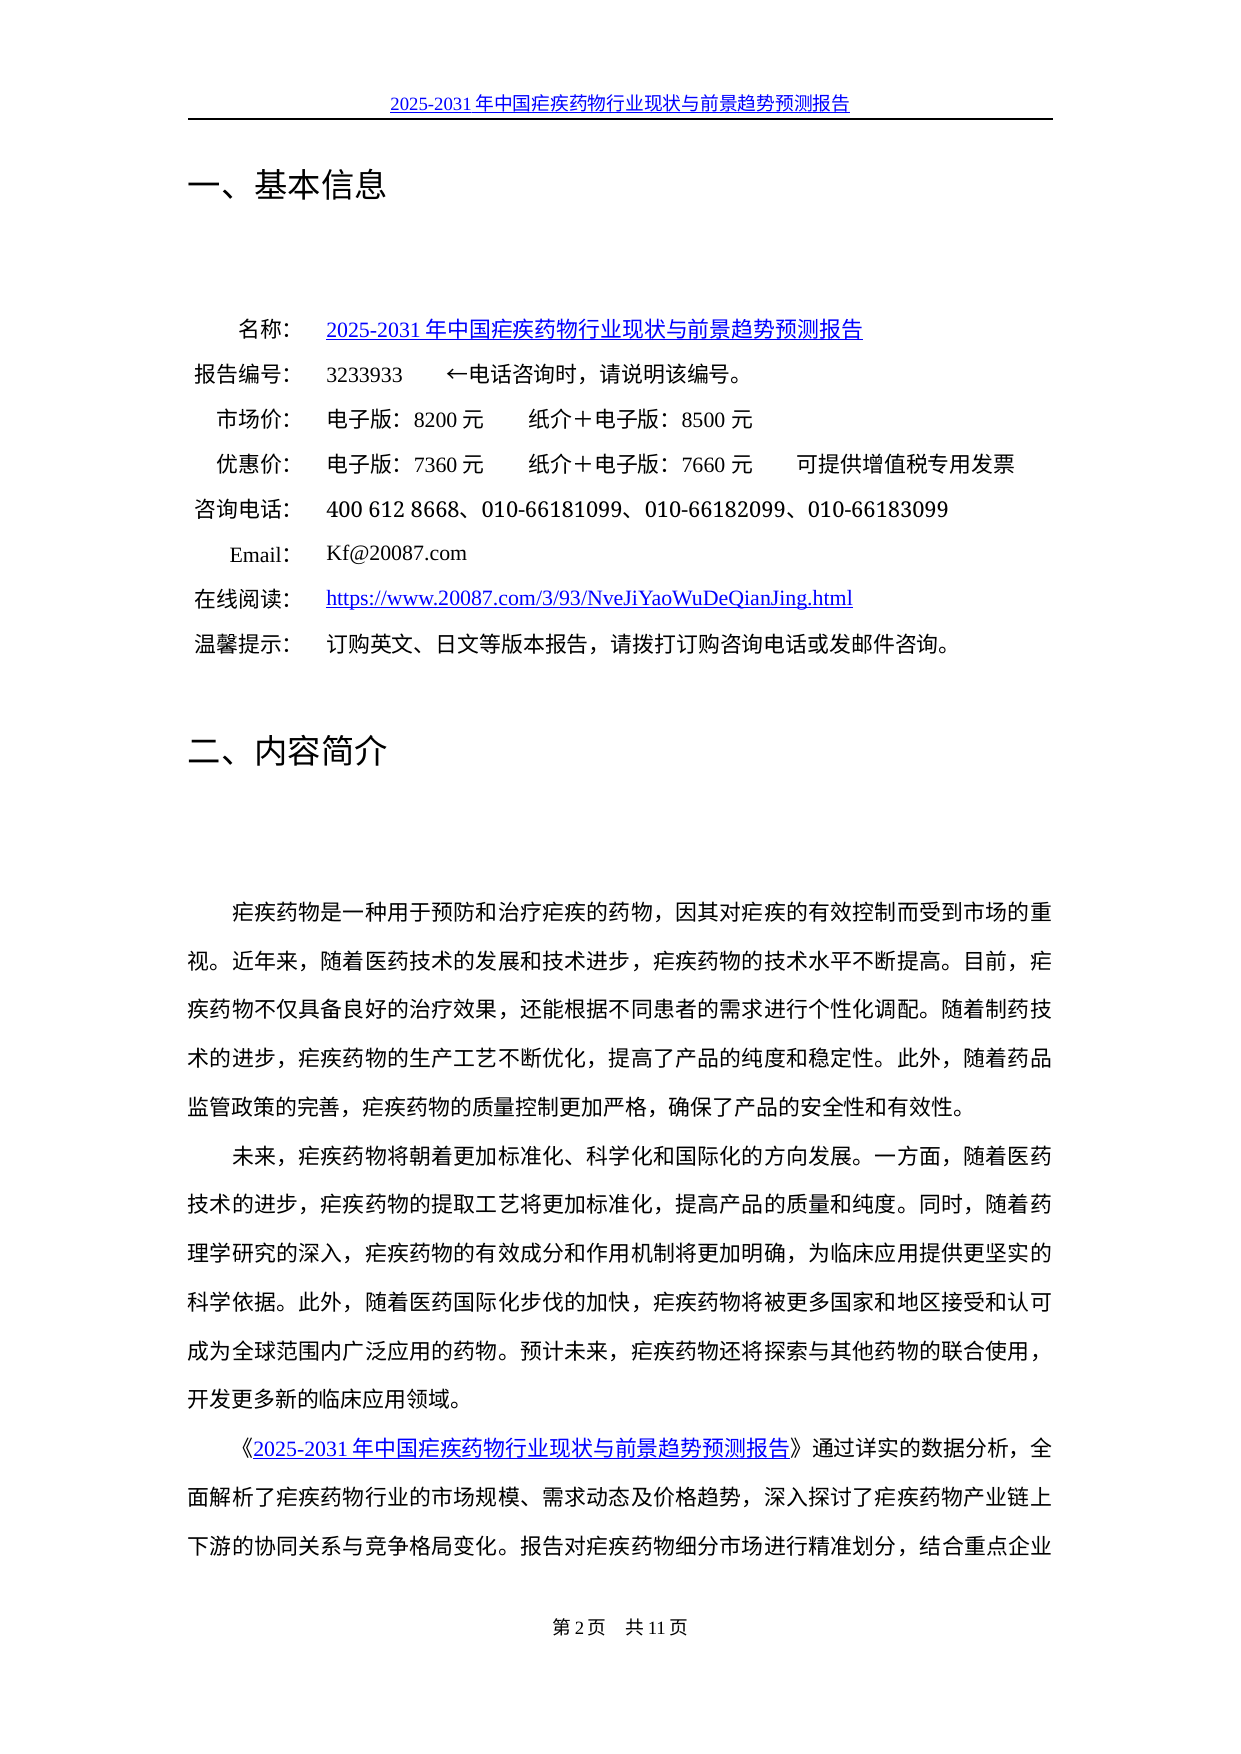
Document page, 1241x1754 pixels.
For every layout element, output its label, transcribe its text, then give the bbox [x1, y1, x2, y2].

table_cell 在线阅读： [167, 582, 315, 627]
table_cell 订购英文、日文等版本报告，请拨打订购咨询电话或发邮件咨询。 [315, 627, 1073, 672]
table_cell [315, 582, 1073, 627]
table_cell 市场价： [167, 402, 315, 447]
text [187, 894, 1053, 1561]
table_cell 400 612 8668、010-66181099、010-66182099、010-66183099 [315, 492, 1073, 537]
table_cell 电子版：8200 元 纸介＋电子版：8500 元 [315, 402, 1073, 447]
table_cell 3233933 ←电话咨询时，请说明该编号。 [315, 357, 1073, 402]
table_cell 咨询电话： [167, 492, 315, 537]
table_cell 电子版：7360 元 纸介＋电子版：7660 元 可提供增值税专用发票 [315, 447, 1073, 492]
title 一、基本信息 [187, 150, 1053, 215]
table_cell Kf@20087.com [315, 537, 1073, 582]
table_header 2025-2031年中国疟疾药物行业现状与前景趋势预测报告 [315, 312, 1073, 357]
title 二、内容简介 [187, 717, 1053, 782]
table_cell 优惠价： [167, 447, 315, 492]
table_cell Email： [167, 537, 315, 582]
table_cell 温馨提示： [167, 627, 315, 672]
table_header 名称： [167, 312, 315, 357]
table_cell 报告编号： [167, 357, 315, 402]
